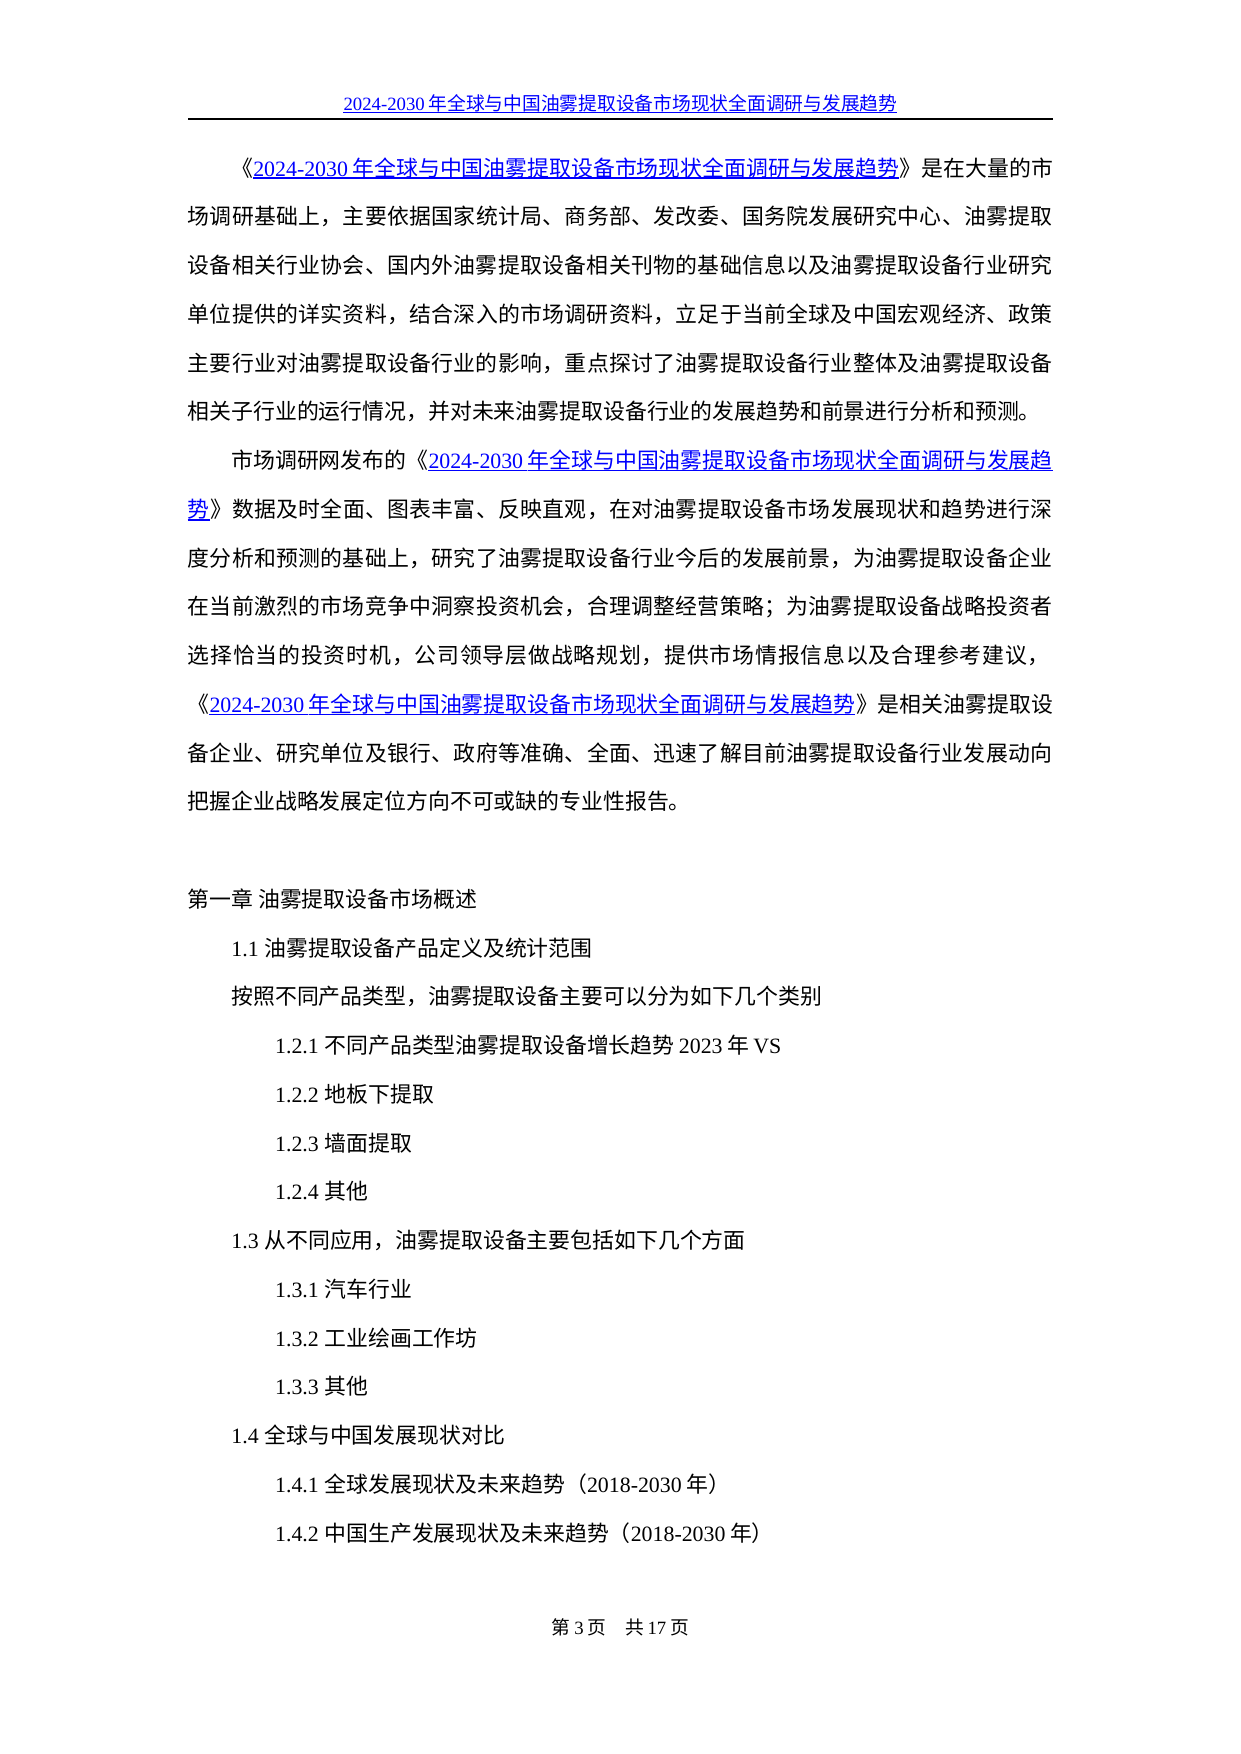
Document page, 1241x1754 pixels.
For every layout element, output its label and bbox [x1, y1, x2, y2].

text [187, 150, 1053, 1548]
